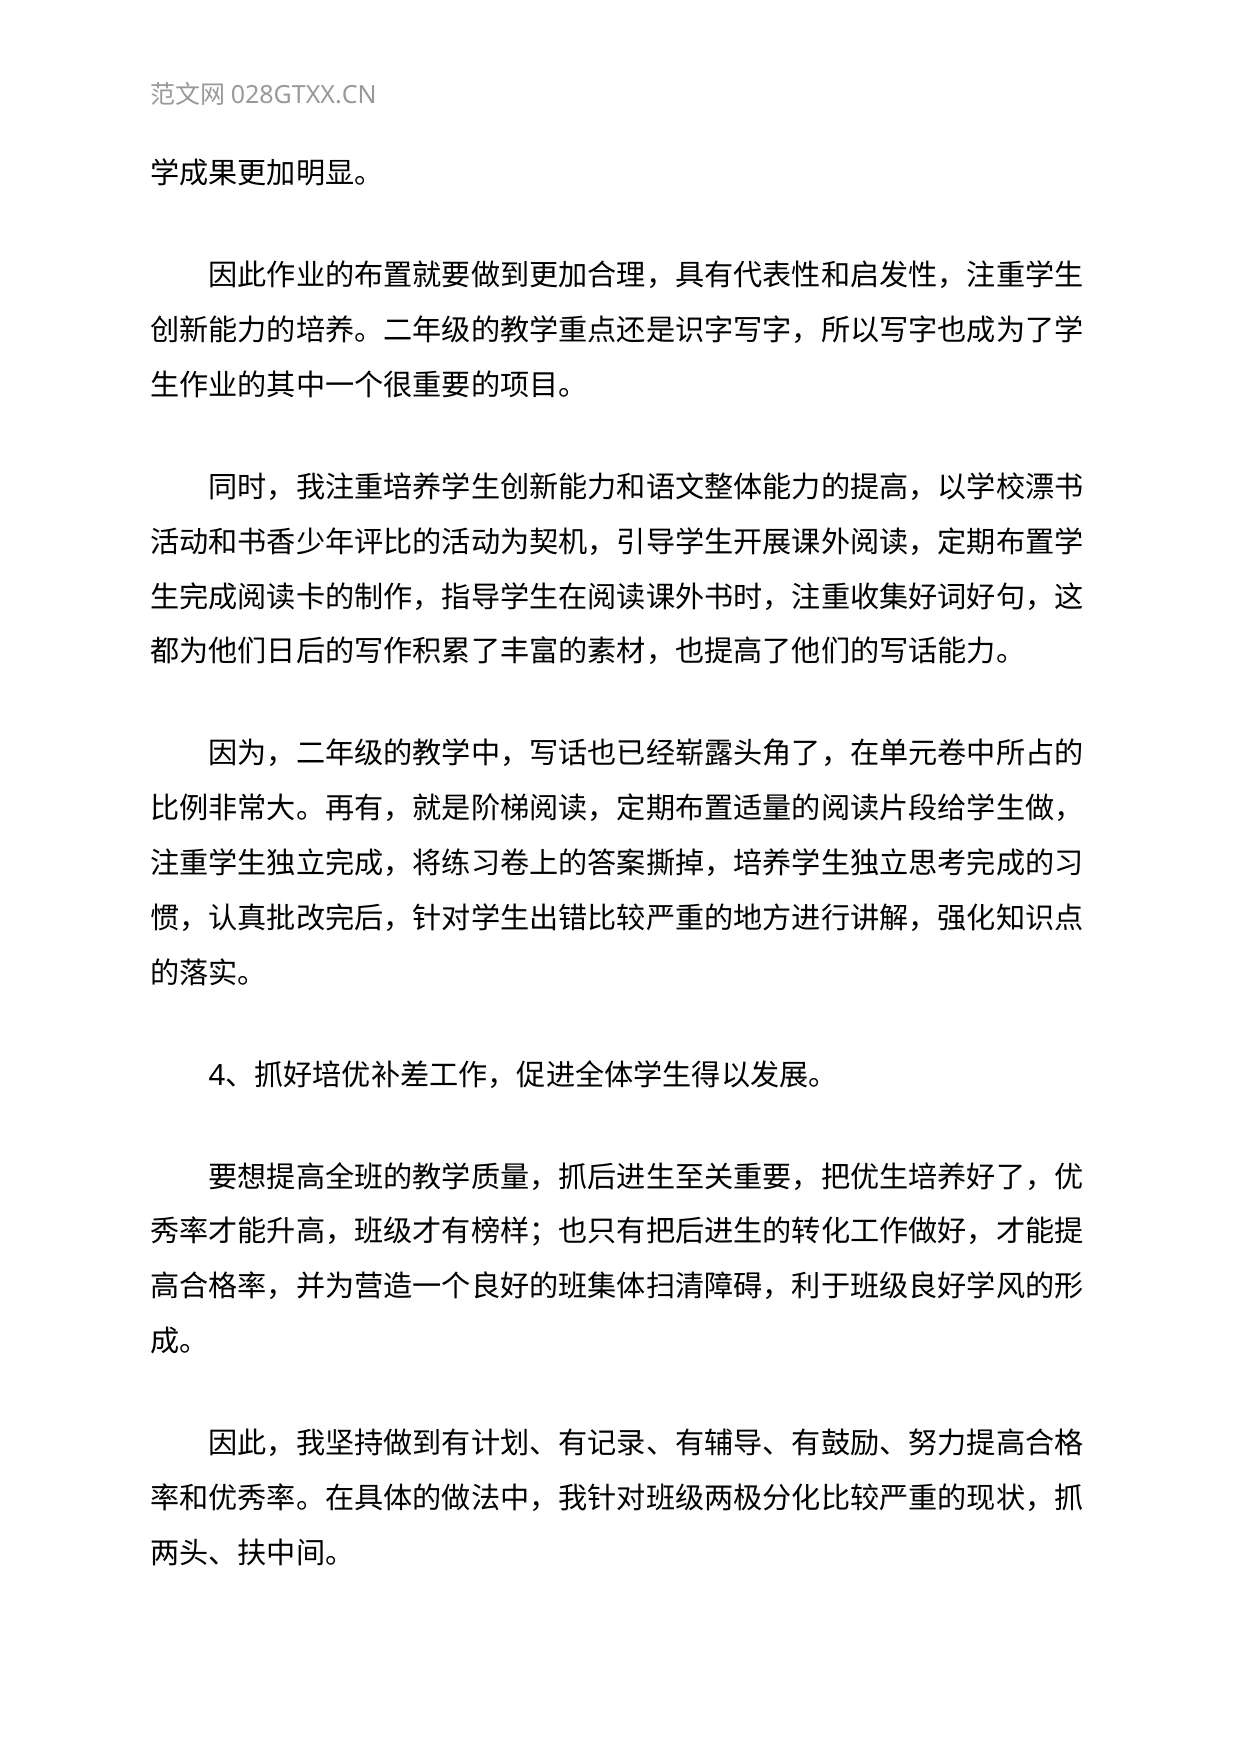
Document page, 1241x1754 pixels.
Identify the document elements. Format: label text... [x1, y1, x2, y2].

text 要想提高全班的教学质量，抓后进生至关重要，把优生培养好了，优秀率才能升高，班级才有榜样；也只有把后进生的转化工作做好，才能提高合格率，并为营造一个良好的班集体扫清障碍，利于班级良好学风的形成。 [150, 1153, 1090, 1360]
text 因此作业的布置就要做到更加合理，具有代表性和启发性，注重学生创新能力的培养。二年级的教学重点还是识字写字，所以写字也成为了学生作业的其中一个很重要的项目。 [150, 252, 1090, 404]
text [150, 150, 1090, 192]
text 因此，我坚持做到有计划、有记录、有辅导、有鼓励、努力提高合格率和优秀率。在具体的做法中，我针对班级两极分化比较严重的现状，抓两头、扶中间。 [150, 1419, 1090, 1572]
text 同时，我注重培养学生创新能力和语文整体能力的提高，以学校漂书活动和书香少年评比的活动为契机，引导学生开展课外阅读，定期布置学生完成阅读卡的制作，指导学生在阅读课外书时，注重收集好词好句，这都为他们日后的写作积累了丰富的素材，也提高了他们的写话能力。 [150, 463, 1090, 670]
text 因为，二年级的教学中，写话也已经崭露头角了，在单元卷中所占的比例非常大。再有，就是阶梯阅读，定期布置适量的阅读片段给学生做，注重学生独立完成，将练习卷上的答案撕掉，培养学生独立思考完成的习惯，认真批改完后，针对学生出错比较严重的地方进行讲解，强化知识点的落实。 [150, 730, 1090, 992]
text 4、抓好培优补差工作，促进全体学生得以发展。 [150, 1051, 1090, 1093]
